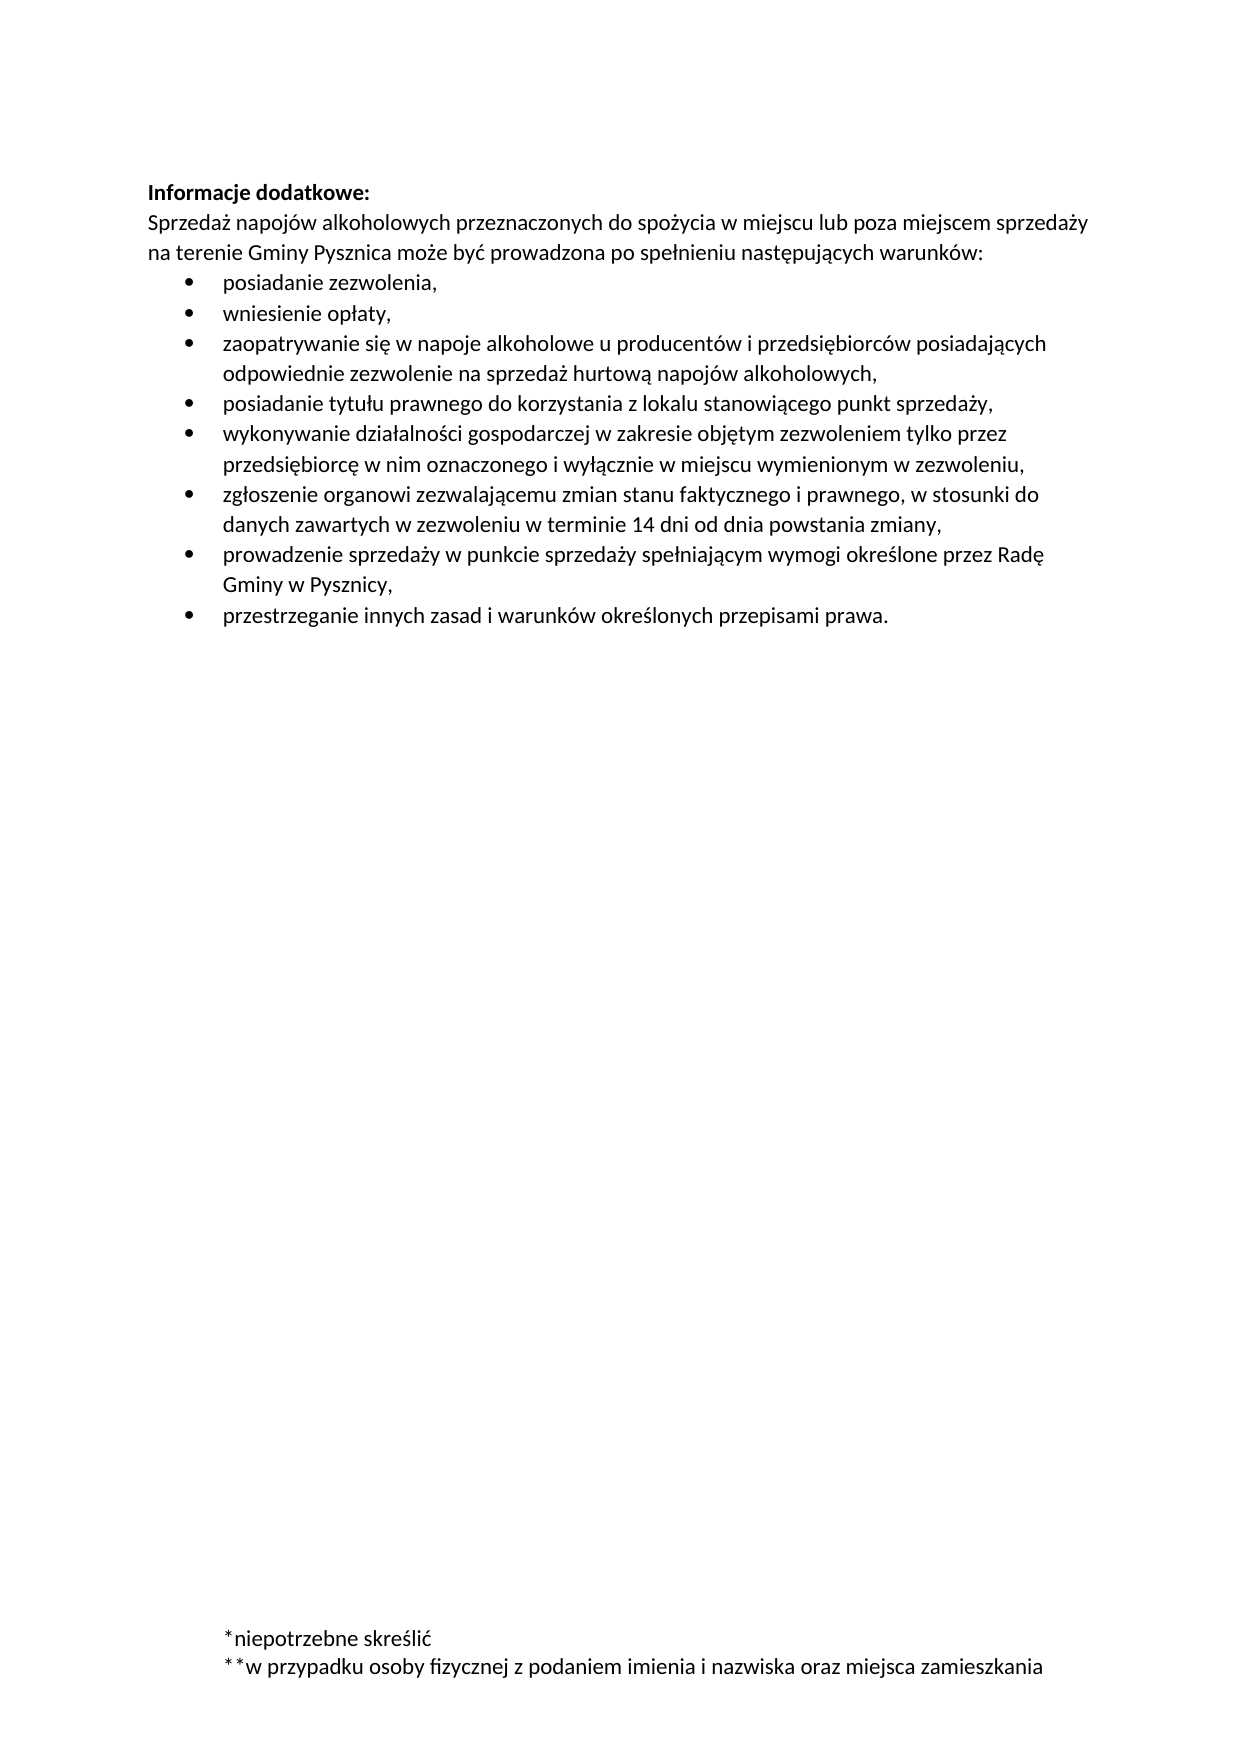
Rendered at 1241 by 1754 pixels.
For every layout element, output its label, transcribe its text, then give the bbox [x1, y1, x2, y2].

list wykonywanie działalności gospodarczej w zakresie objętym zezwoleniem tylko przez przedsiębiorcę w nim oznaczonego i wyłącznie w miejscu wymienionym w zezwoleniu, [185, 419, 1093, 478]
list zgłoszenie organowi zezwalającemu zmian stanu faktycznego i prawnego, w stosunki do danych zawartych w zezwoleniu w terminie 14 dni od dnia powstania zmiany, [185, 480, 1093, 538]
list posiadanie zezwolenia, [185, 268, 1093, 296]
list wniesienie opłaty, [185, 299, 1093, 327]
text Informacje dodatkowe: [148, 178, 1093, 206]
list prowadzenie sprzedaży w punkcie sprzedaży spełniającym wymogi określone przez Radę Gminy w Pysznicy, [185, 540, 1093, 598]
text Sprzedaż napojów alkoholowych przeznaczonych do spożycia w miejscu lub poza miejscem sprzedaży na terenie Gminy Pysznica może być prowadzona po spełnieniu następujących warunków: [148, 208, 1093, 266]
list zaopatrywanie się w napoje alkoholowe u producentów i przedsiębiorców posiadających odpowiednie zezwolenie na sprzedaż hurtową napojów alkoholowych, [185, 329, 1093, 387]
list posiadanie tytułu prawnego do korzystania z lokalu stanowiącego punkt sprzedaży, [185, 389, 1093, 417]
list przestrzeganie innych zasad i warunków określonych przepisami prawa. [185, 601, 1093, 629]
